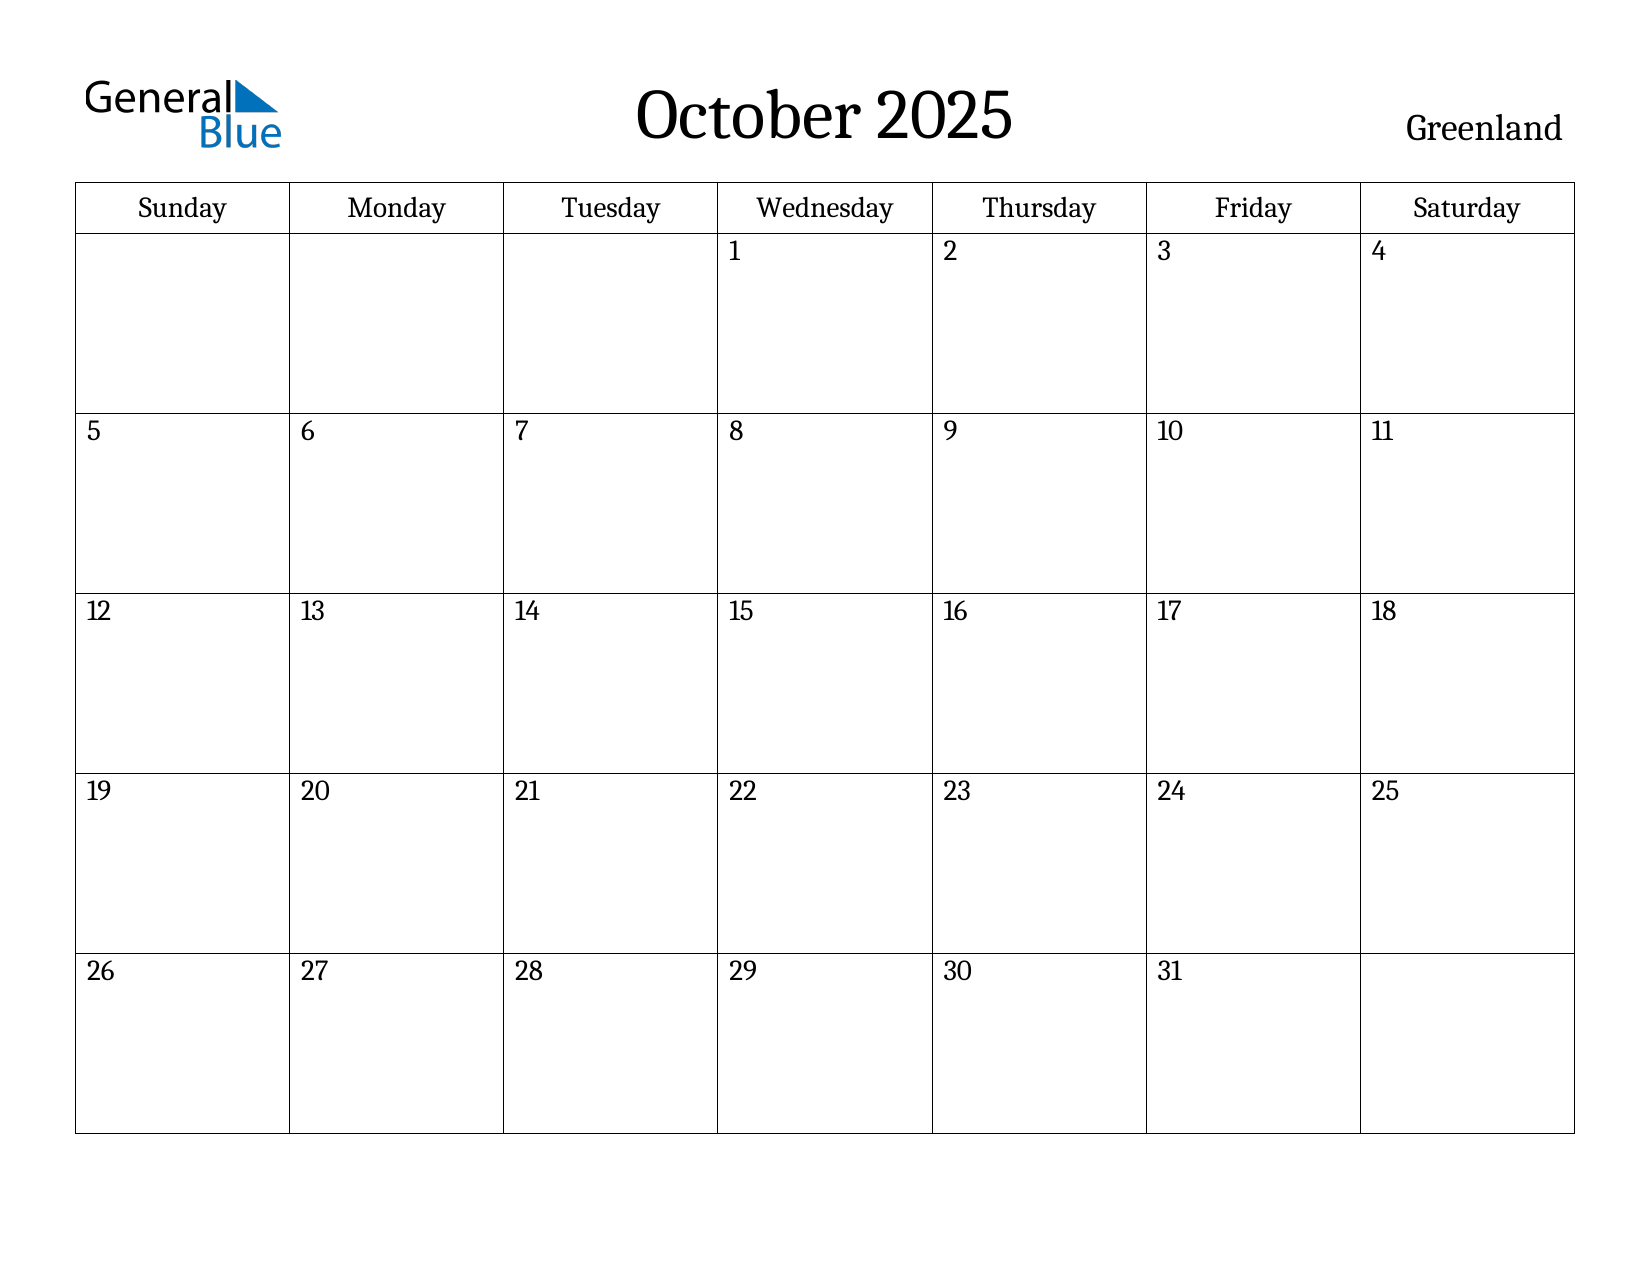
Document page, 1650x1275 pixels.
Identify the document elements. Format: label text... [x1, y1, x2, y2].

table_cell [1361, 627, 1574, 773]
table_cell 11 [1361, 414, 1574, 447]
table_header [76, 75, 503, 182]
table_cell [1361, 448, 1574, 593]
table_cell 18 [1361, 594, 1574, 627]
table_cell 31 [1147, 954, 1360, 987]
table_cell [290, 448, 503, 593]
table_cell 5 [76, 414, 289, 447]
table_cell 25 [1361, 774, 1574, 807]
table_cell 9 [933, 414, 1146, 447]
table_cell [933, 808, 1146, 953]
table_cell [76, 988, 289, 1133]
table_cell Tuesday [504, 183, 717, 233]
table_cell 3 [1147, 234, 1360, 267]
table_cell [76, 627, 289, 773]
table_cell 27 [290, 954, 503, 987]
table_cell 20 [290, 774, 503, 807]
table_cell [1361, 267, 1574, 413]
table_cell [504, 988, 717, 1133]
table_cell 12 [76, 594, 289, 627]
table_cell [504, 448, 717, 593]
table_cell 21 [504, 774, 717, 807]
table_cell 2 [933, 234, 1146, 267]
table_cell 28 [504, 954, 717, 987]
table_cell [504, 627, 717, 773]
table_header October 2025 [504, 75, 1146, 182]
table_cell 7 [504, 414, 717, 447]
table_cell 13 [290, 594, 503, 627]
table_cell [504, 267, 717, 413]
table_cell 16 [933, 594, 1146, 627]
table_cell [718, 808, 932, 953]
table_cell [1361, 954, 1574, 987]
table_cell [290, 808, 503, 953]
table_cell 6 [290, 414, 503, 447]
table_cell [504, 808, 717, 953]
table_cell [1147, 448, 1360, 593]
table_cell 17 [1147, 594, 1360, 627]
table_cell 23 [933, 774, 1146, 807]
table_cell 8 [718, 414, 932, 447]
table_cell 22 [718, 774, 932, 807]
table_cell [718, 267, 932, 413]
table_cell [1147, 988, 1360, 1133]
table_cell [1361, 988, 1574, 1133]
table_cell 15 [718, 594, 932, 627]
picture [86, 80, 281, 148]
table_cell [718, 448, 932, 593]
table_cell 4 [1361, 234, 1574, 267]
table_cell [933, 267, 1146, 413]
table_cell [290, 234, 503, 267]
table_cell [1147, 627, 1360, 773]
table_cell [290, 988, 503, 1133]
table_cell Wednesday [718, 183, 932, 233]
table_cell Saturday [1361, 183, 1574, 233]
table_cell 19 [76, 774, 289, 807]
table_cell Monday [290, 183, 503, 233]
table_cell [718, 988, 932, 1133]
table_cell [718, 627, 932, 773]
table_cell [1361, 808, 1574, 953]
table_header Greenland [1146, 75, 1574, 182]
table_cell [290, 267, 503, 413]
table_cell 10 [1147, 414, 1360, 447]
table_cell 24 [1147, 774, 1360, 807]
table_cell [76, 267, 289, 413]
table_cell [933, 988, 1146, 1133]
table_cell Sunday [76, 183, 289, 233]
table_cell [933, 627, 1146, 773]
table_cell [290, 627, 503, 773]
table_cell Thursday [933, 183, 1146, 233]
table_cell [504, 234, 717, 267]
table_cell 30 [933, 954, 1146, 987]
table_cell 1 [718, 234, 932, 267]
table_cell 26 [76, 954, 289, 987]
table_cell 14 [504, 594, 717, 627]
table_cell [933, 448, 1146, 593]
table_cell [1147, 267, 1360, 413]
table_cell [76, 234, 289, 267]
table_cell [1147, 808, 1360, 953]
table_cell Friday [1147, 183, 1360, 233]
table_cell 29 [718, 954, 932, 987]
table_cell [76, 808, 289, 953]
table_cell [76, 448, 289, 593]
